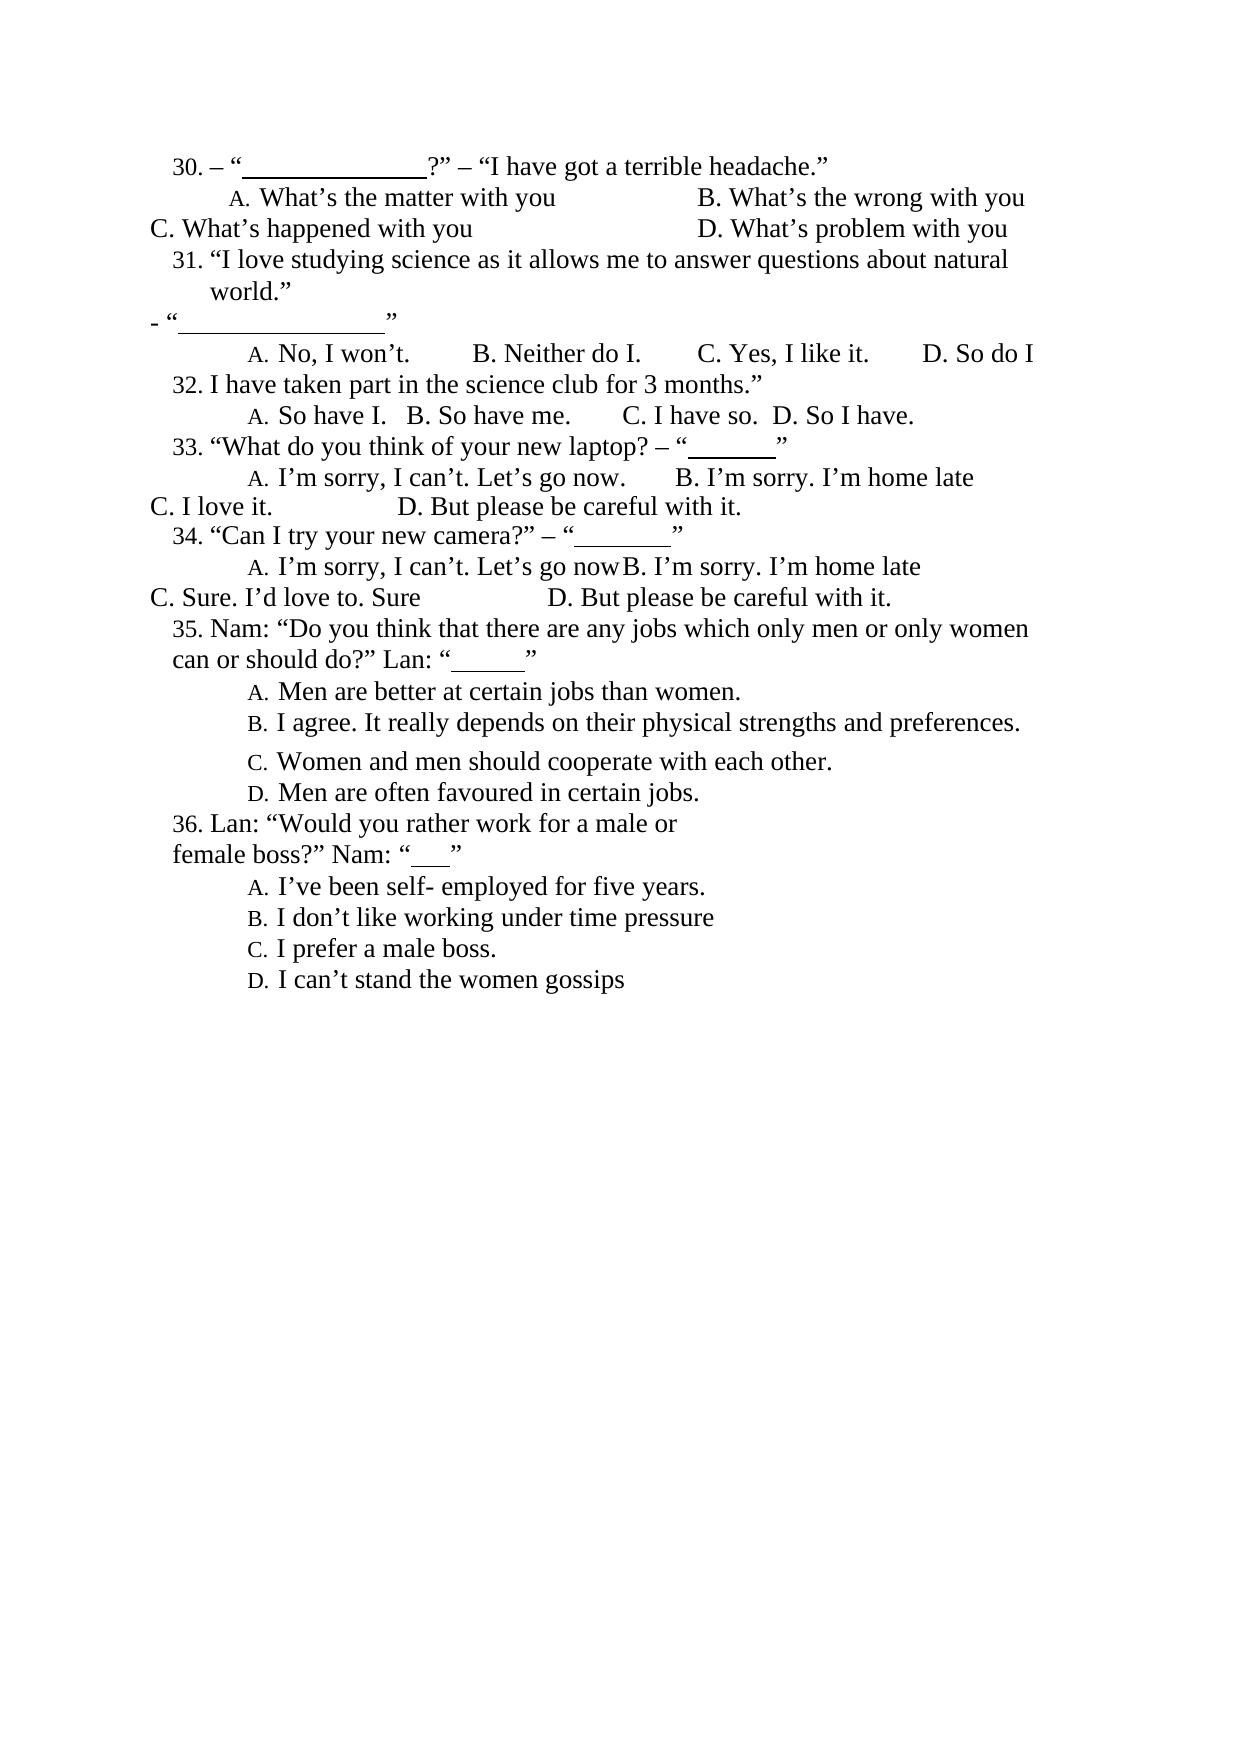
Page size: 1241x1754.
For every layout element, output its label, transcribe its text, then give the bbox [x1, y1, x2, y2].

list I prefer a male boss. [247, 932, 1090, 963]
text C. Sure. I’d love to. Sure D. But please be careful with it. [150, 581, 1090, 612]
list I’m sorry, I can’t. Let’s go now B. I’m sorry. I’m home late [247, 550, 1090, 581]
text - “ ” [150, 306, 1090, 337]
list So have I. B. So have me. C. I have so. D. So I have. [247, 399, 1090, 430]
list I’ve been self- employed for five years. [247, 870, 1090, 901]
list I have taken part in the science club for 3 months.” [172, 368, 1090, 399]
list Men are often favoured in certain jobs. [247, 776, 1090, 807]
list – “ ?” – “I have got a terrible headache.” [172, 150, 1090, 181]
list No, I won’t. B. Neither do I. C. Yes, I like it. D. So do I [247, 337, 1090, 368]
list “Can I try your new camera?” – “ ” [172, 521, 1090, 550]
list I can’t stand the women gossips [247, 963, 1090, 994]
list I’m sorry, I can’t. Let’s go now. B. I’m sorry. I’m home late [247, 461, 1090, 493]
list “What do you think of your new laptop? – “ ” [172, 430, 1090, 461]
list What’s the matter with you B. What’s the wrong with you [228, 181, 1090, 212]
list I don’t like working under time pressure [247, 901, 1090, 932]
list Lan: “Would you rather work for a male or female boss?” Nam: “ ” [172, 807, 678, 870]
list Women and men should cooperate with each other. [247, 745, 1090, 776]
text C. What’s happened with you D. What’s problem with you [150, 212, 1090, 243]
list I agree. It really depends on their physical strengths and preferences. [247, 706, 1090, 737]
list Nam: “Do you think that there are any jobs which only men or only women can or should do?” Lan: “ ” [172, 612, 1051, 674]
text C. I love it. D. But please be careful with it. [150, 493, 1090, 521]
list “I love studying science as it allows me to answer questions about natural world.” [172, 243, 1090, 306]
list Men are better at certain jobs than women. [247, 674, 1090, 706]
